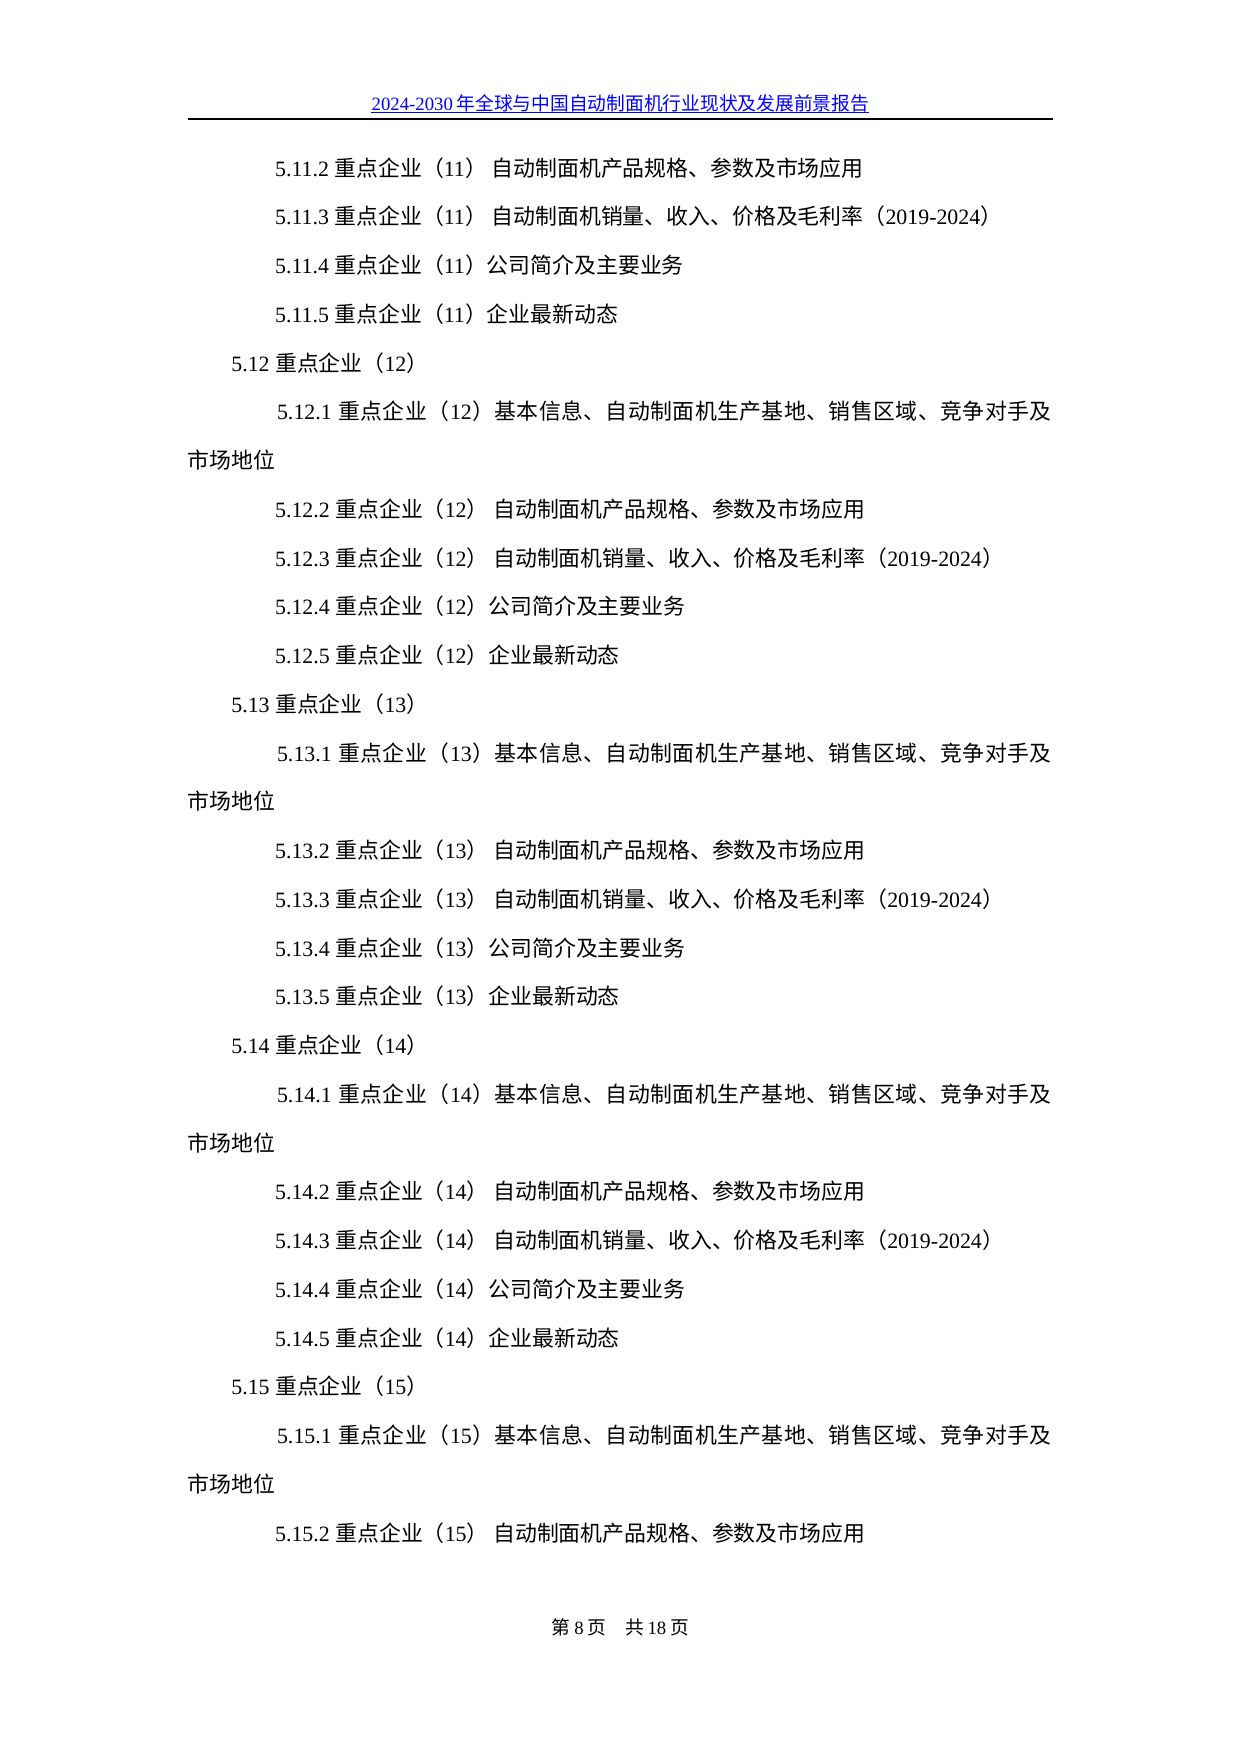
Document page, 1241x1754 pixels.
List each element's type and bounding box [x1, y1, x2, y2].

text [187, 150, 1053, 1548]
